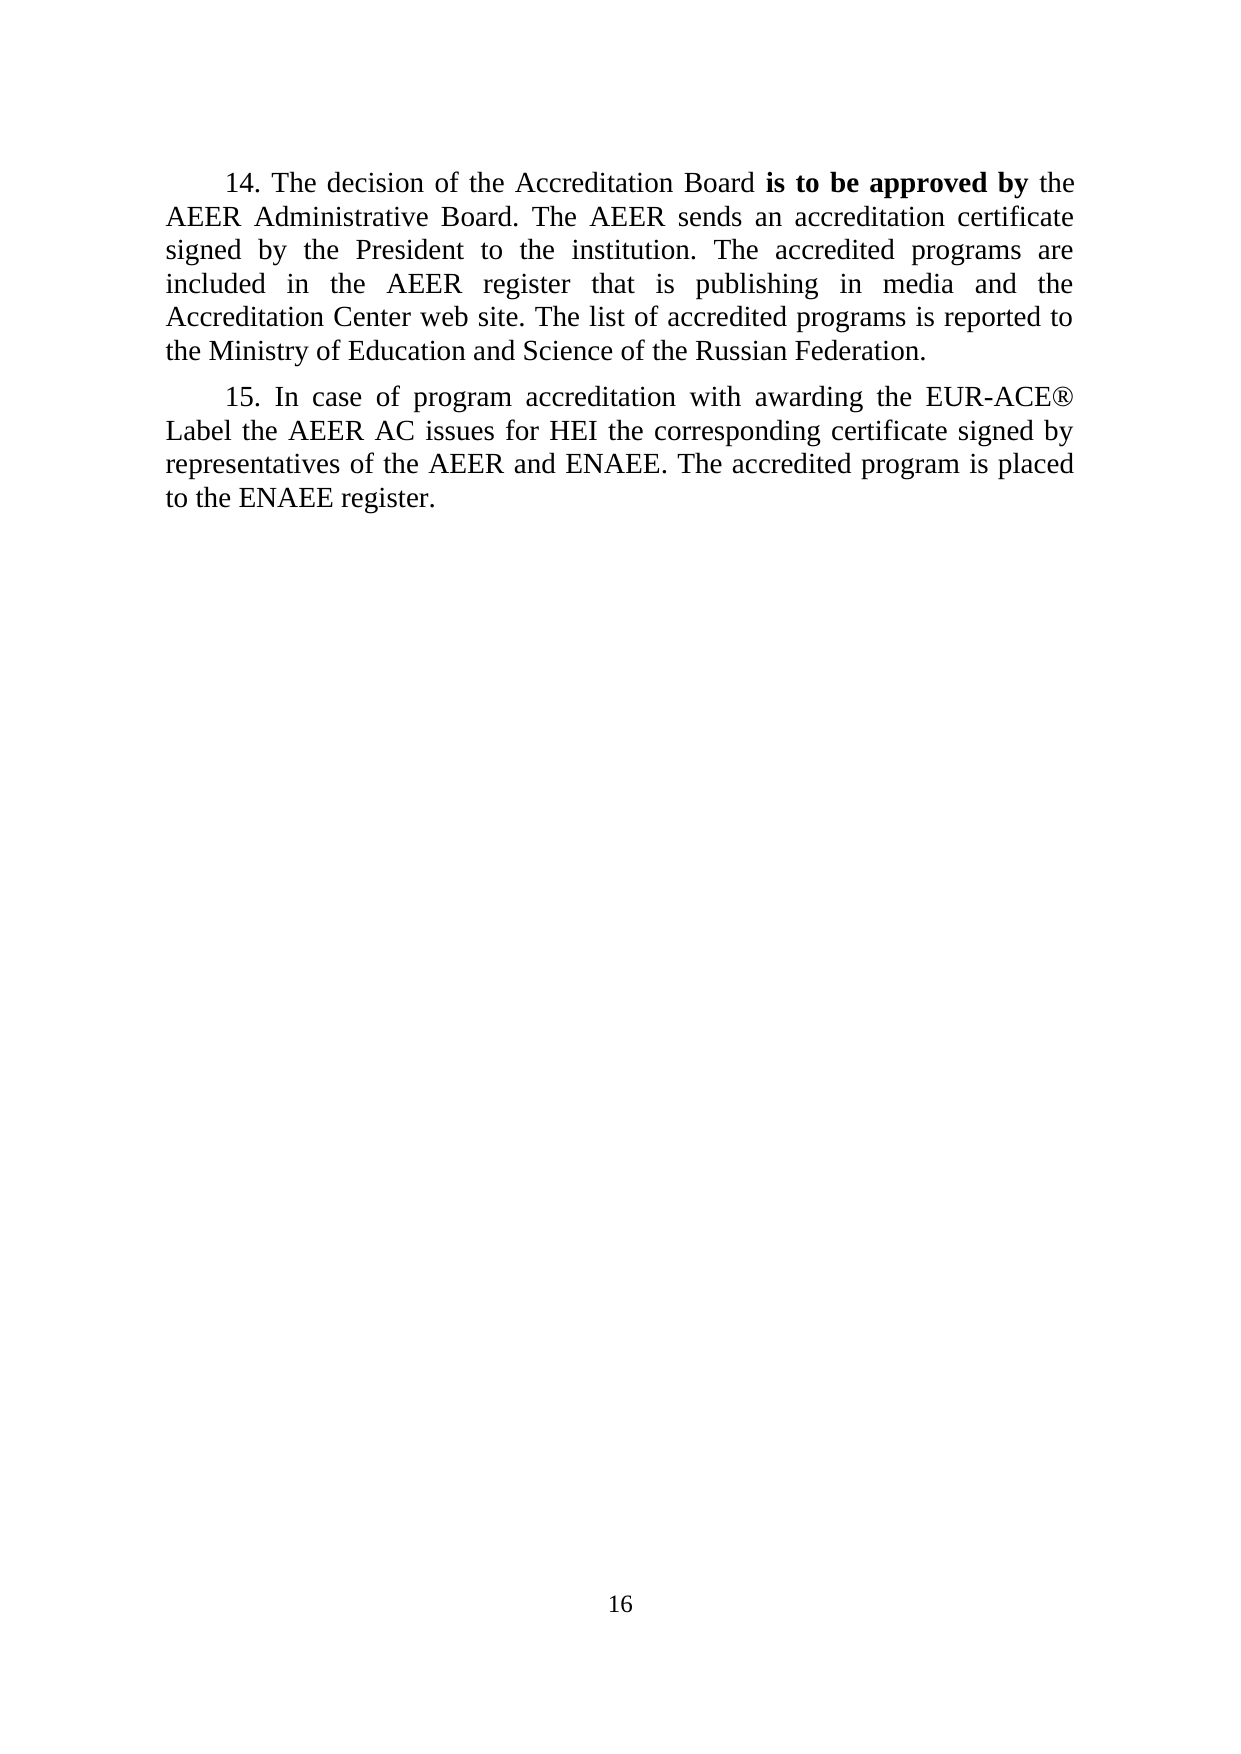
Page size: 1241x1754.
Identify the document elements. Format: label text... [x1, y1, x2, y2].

text 14. The decision of the Accreditation Board is to be approved by the AEER Administrative Board. The AEER sends an accreditation certificate signed by the President to the institution. The accredited programs are included in the AEER register that is publishing in media and the Accreditation Center web site. The list of accredited programs is reported to the Ministry of Education and Science of the Russian Federation. [165, 165, 1075, 367]
text 15. In case of program accreditation with awarding the EUR-ACE® Label the AEER AC issues for HEI the corresponding certificate signed by representatives of the AEER and ENAEE. The accredited program is placed to the ENAEE register. [165, 379, 1075, 513]
